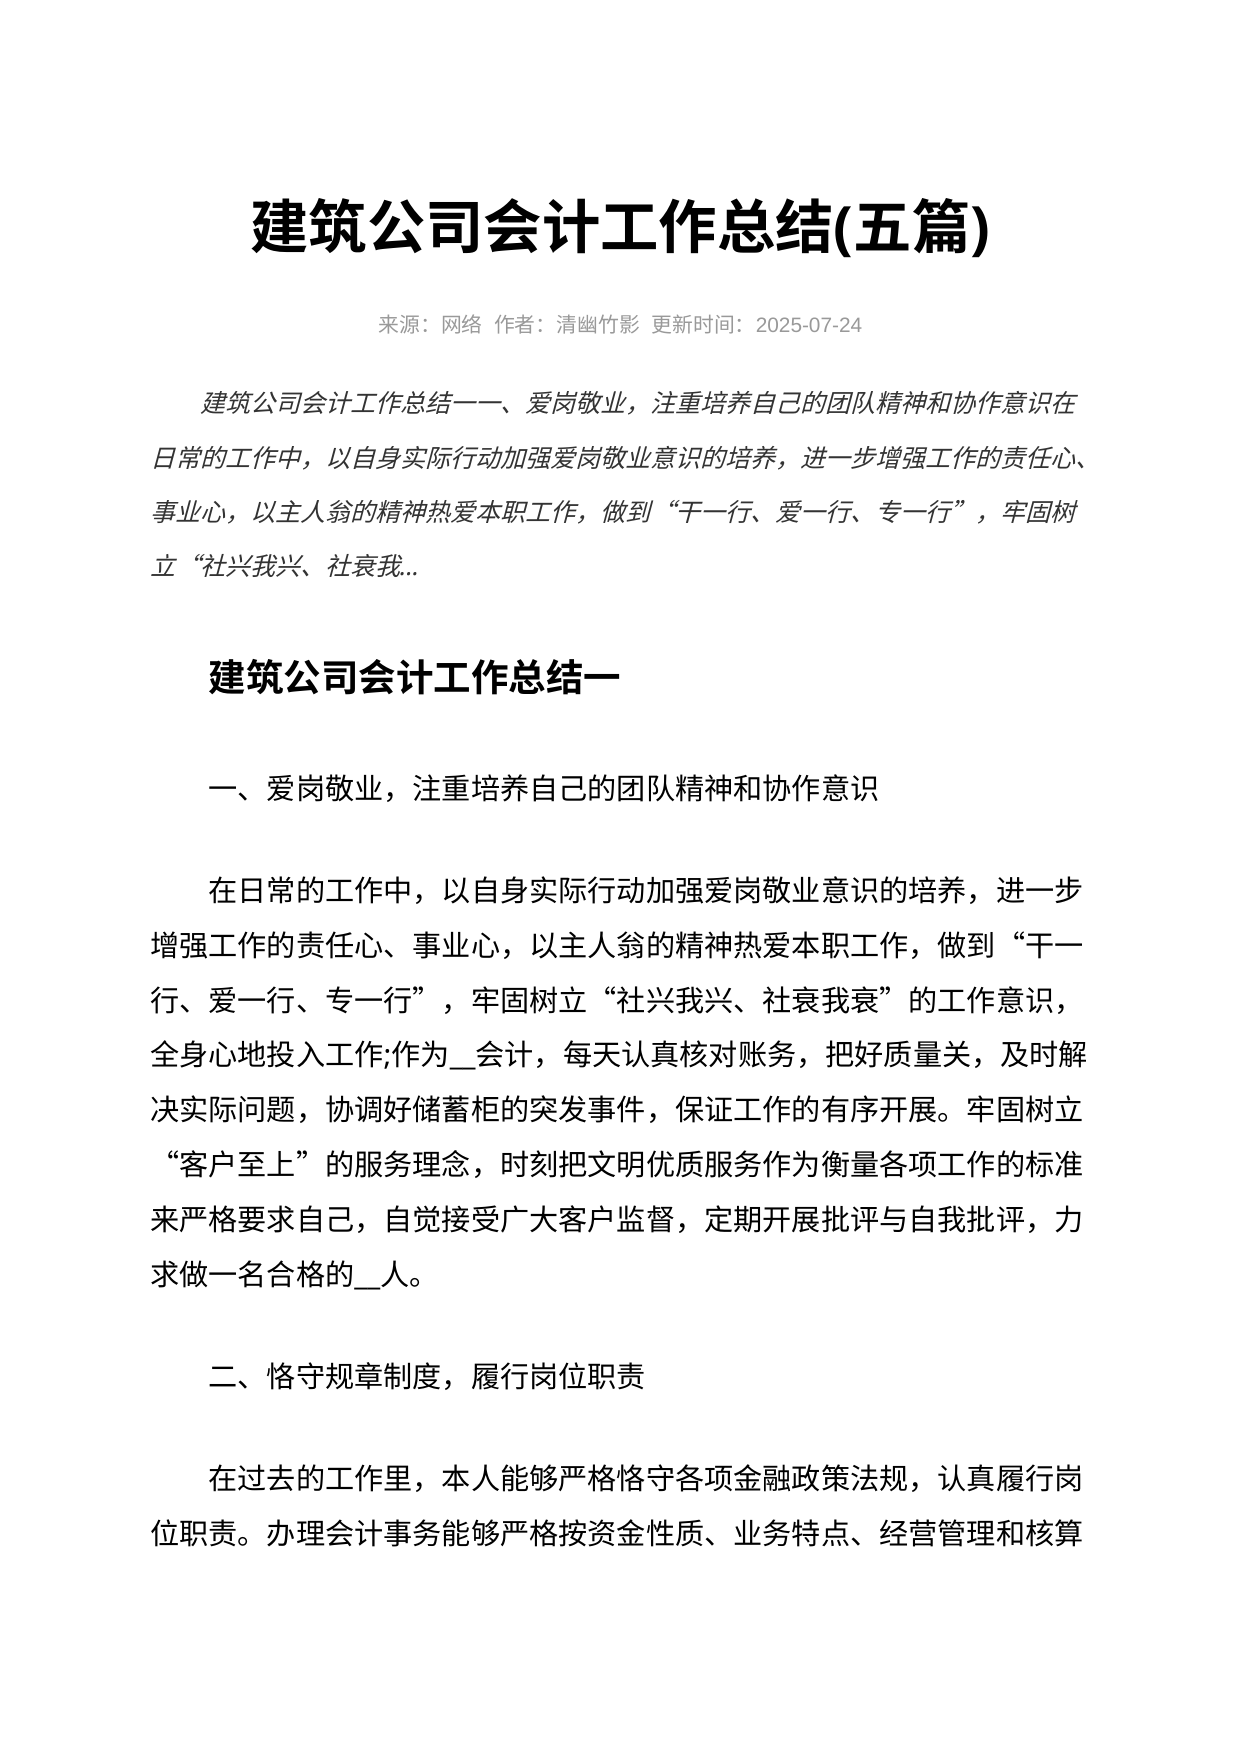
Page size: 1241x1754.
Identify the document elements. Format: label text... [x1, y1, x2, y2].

text 二、恪守规章制度，履行岗位职责 [150, 1354, 1090, 1396]
text 建筑公司会计工作总结一一、爱岗敬业，注重培养自己的团队精神和协作意识在日常的工作中，以自身实际行动加强爱岗敬业意识的培养，进一步增强工作的责任心、事业心，以主人翁的精神热爱本职工作，做到“干一行、爱一行、专一行”，牢固树立“社兴我兴、社衰我... [150, 384, 1090, 583]
subtitle 建筑公司会计工作总结(五篇) [150, 181, 1090, 266]
text 在日常的工作中，以自身实际行动加强爱岗敬业意识的培养，进一步增强工作的责任心、事业心，以主人翁的精神热爱本职工作，做到“干一行、爱一行、专一行”，牢固树立“社兴我兴、社衰我衰”的工作意识，全身心地投入工作;作为__会计，每天认真核对账务，把好质量关，及时解决实际问题，协调好储蓄柜的突发事件，保证工作的有序开展。牢固树立“客户至上”的服务理念，时刻把文明优质服务作为衡量各项工作的标准来严格要求自己，自觉接受广大客户监督，定期开展批评与自我批评，力求做一名合格的__人。 [150, 867, 1090, 1294]
text 一、爱岗敬业，注重培养自己的团队精神和协作意识 [150, 766, 1090, 808]
text 建筑公司会计工作总结一 [150, 648, 1090, 702]
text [150, 1455, 1090, 1553]
text 来源：网络 作者：清幽竹影 更新时间：2025-07-24 [150, 313, 1090, 337]
